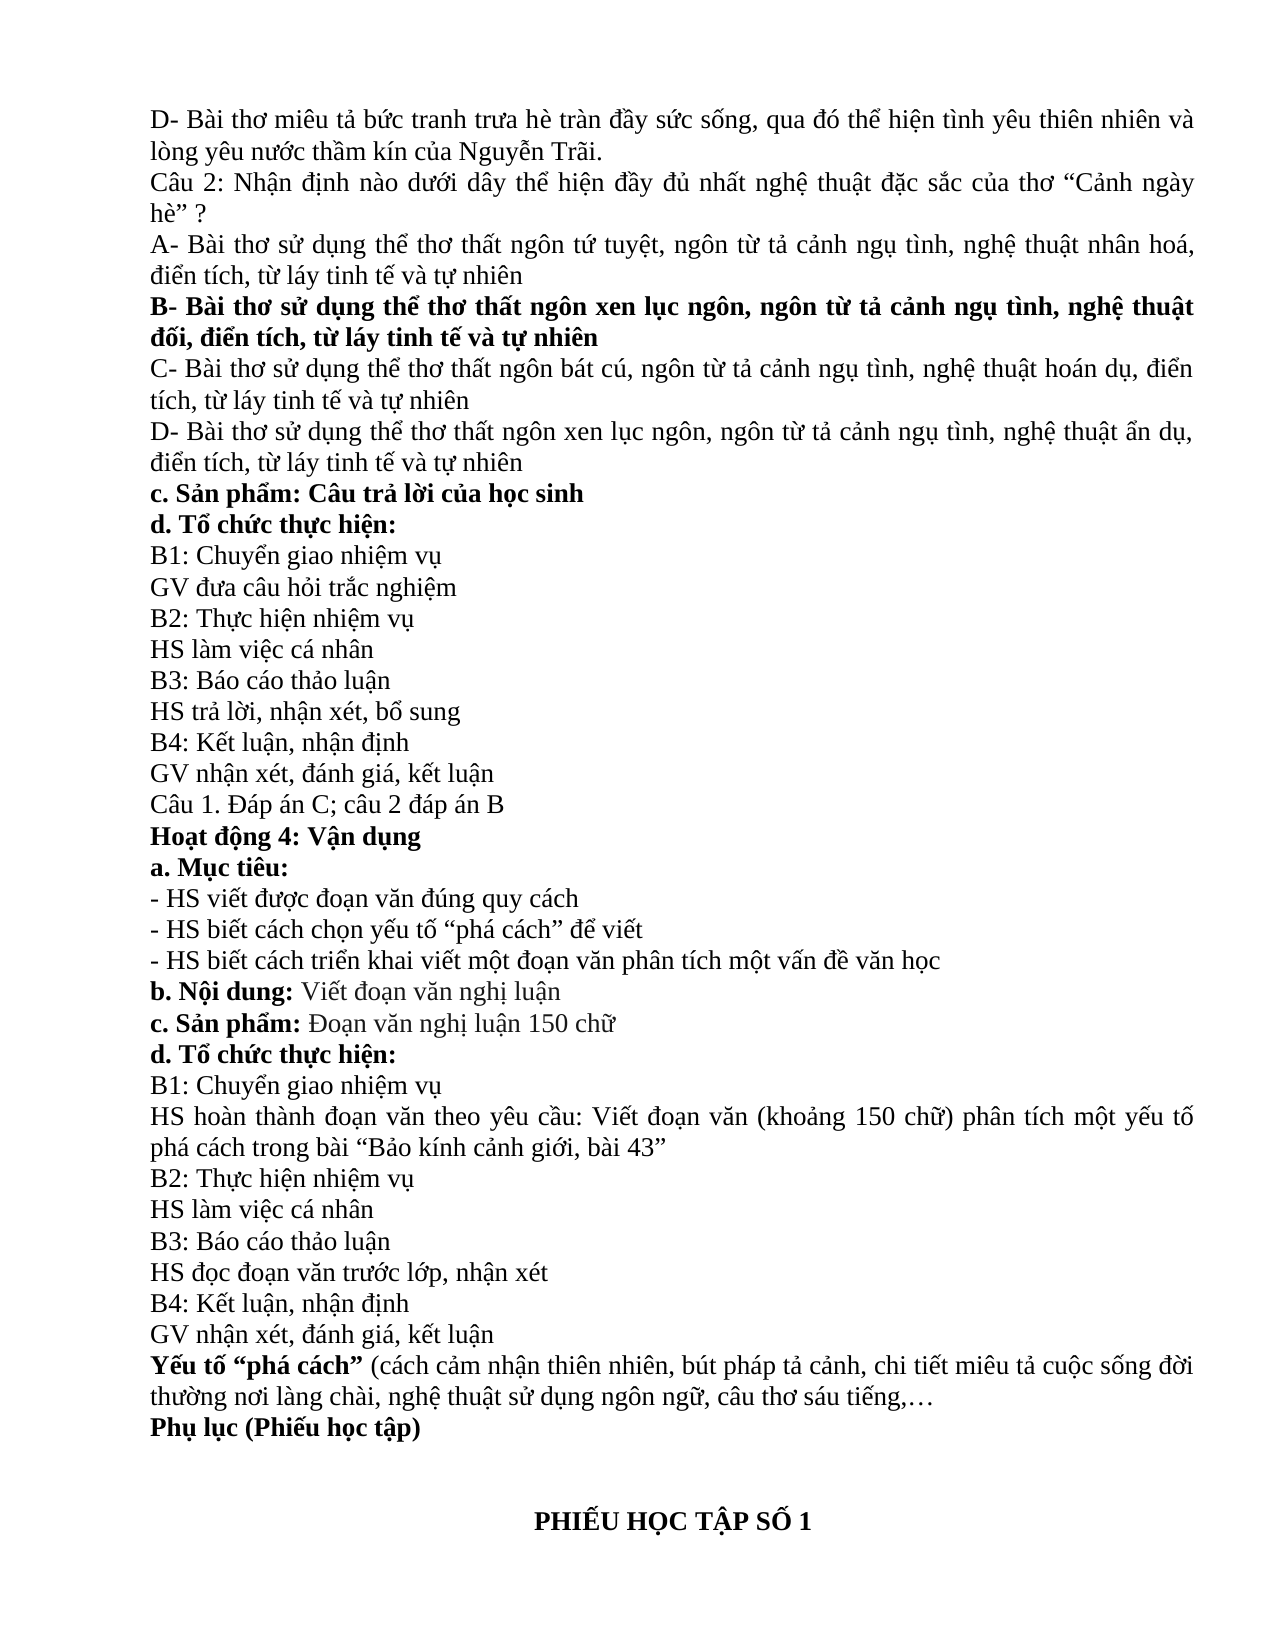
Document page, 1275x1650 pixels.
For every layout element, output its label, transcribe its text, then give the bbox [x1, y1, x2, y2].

text A- Bài thơ sử dụng thể thơ thất ngôn tứ tuyệt, ngôn từ tả cảnh ngụ tình, nghệ thuật nhân hoá, điển tích, từ láy tinh tế và tự nhiên [150, 228, 1196, 290]
text d. Tổ chức thực hiện: [150, 508, 1196, 539]
text c. Sản phẩm: Đoạn văn nghị luận 150 chữ [150, 1007, 1196, 1038]
text B- Bài thơ sử dụng thể thơ thất ngôn xen lục ngôn, ngôn từ tả cảnh ngụ tình, nghệ thuật đối, điển tích, từ láy tinh tế và tự nhiên [150, 290, 1196, 353]
text B3: Báo cáo thảo luận [150, 1225, 1196, 1256]
text B3: Báo cáo thảo luận [150, 664, 1196, 695]
text Yếu tố “phá cách” (cách cảm nhận thiên nhiên, bút pháp tả cảnh, chi tiết miêu tả cuộc sống đời thường nơi làng chài, nghệ thuật sử dụng ngôn ngữ, câu thơ sáu tiếng,… [150, 1349, 1196, 1412]
text B1: Chuyển giao nhiệm vụ [150, 1069, 1196, 1100]
text D- Bài thơ miêu tả bức tranh trưa hè tràn đầy sức sống, qua đó thể hiện tình yêu thiên nhiên và lòng yêu nước thầm kín của Nguyễn Trãi. [150, 103, 1196, 166]
text GV nhận xét, đánh giá, kết luận [150, 757, 1196, 789]
text Hoạt động 4: Vận dụng [150, 820, 1196, 851]
text B4: Kết luận, nhận định [150, 1287, 1196, 1318]
text B1: Chuyển giao nhiệm vụ [150, 539, 1196, 571]
text D- Bài thơ sử dụng thể thơ thất ngôn xen lục ngôn, ngôn từ tả cảnh ngụ tình, nghệ thuật ẩn dụ, điển tích, từ láy tinh tế và tự nhiên [150, 415, 1196, 477]
text d. Tổ chức thực hiện: [150, 1038, 1196, 1069]
text Câu 2: Nhận định nào dưới dây thể hiện đầy đủ nhất nghệ thuật đặc sắc của thơ “Cảnh ngày hè” ? [150, 166, 1196, 228]
text c. Sản phẩm: Câu trả lời của học sinh [150, 477, 1196, 508]
text - HS viết được đoạn văn đúng quy cách [150, 882, 1196, 913]
text b. Nội dung: Viết đoạn văn nghị luận [150, 976, 1196, 1007]
text B2: Thực hiện nhiệm vụ [150, 602, 1196, 633]
text Phụ lục (Phiếu học tập) [150, 1412, 1196, 1443]
text HS trả lời, nhận xét, bổ sung [150, 695, 1196, 726]
text HS hoàn thành đoạn văn theo yêu cầu: Viết đoạn văn (khoảng 150 chữ) phân tích một yếu tố phá cách trong bài “Bảo kính cảnh giới, bài 43” [150, 1100, 1196, 1162]
text PHIẾU HỌC TẬP SỐ 1 [150, 1505, 1196, 1536]
text HS làm việc cá nhân [150, 1193, 1196, 1225]
text B2: Thực hiện nhiệm vụ [150, 1162, 1196, 1193]
text C- Bài thơ sử dụng thể thơ thất ngôn bát cú, ngôn từ tả cảnh ngụ tình, nghệ thuật hoán dụ, điển tích, từ láy tinh tế và tự nhiên [150, 353, 1196, 415]
text B4: Kết luận, nhận định [150, 726, 1196, 757]
text HS làm việc cá nhân [150, 633, 1196, 664]
text GV đưa câu hỏi trắc nghiệm [150, 571, 1196, 602]
text HS đọc đoạn văn trước lớp, nhận xét [150, 1256, 1196, 1287]
text a. Mục tiêu: [150, 851, 1196, 882]
text - HS biết cách triển khai viết một đoạn văn phân tích một vấn đề văn học [150, 944, 1196, 976]
text - HS biết cách chọn yếu tố “phá cách” để viết [150, 913, 1196, 944]
text GV nhận xét, đánh giá, kết luận [150, 1318, 1196, 1349]
text Câu 1. Đáp án C; câu 2 đáp án B [150, 789, 1196, 820]
